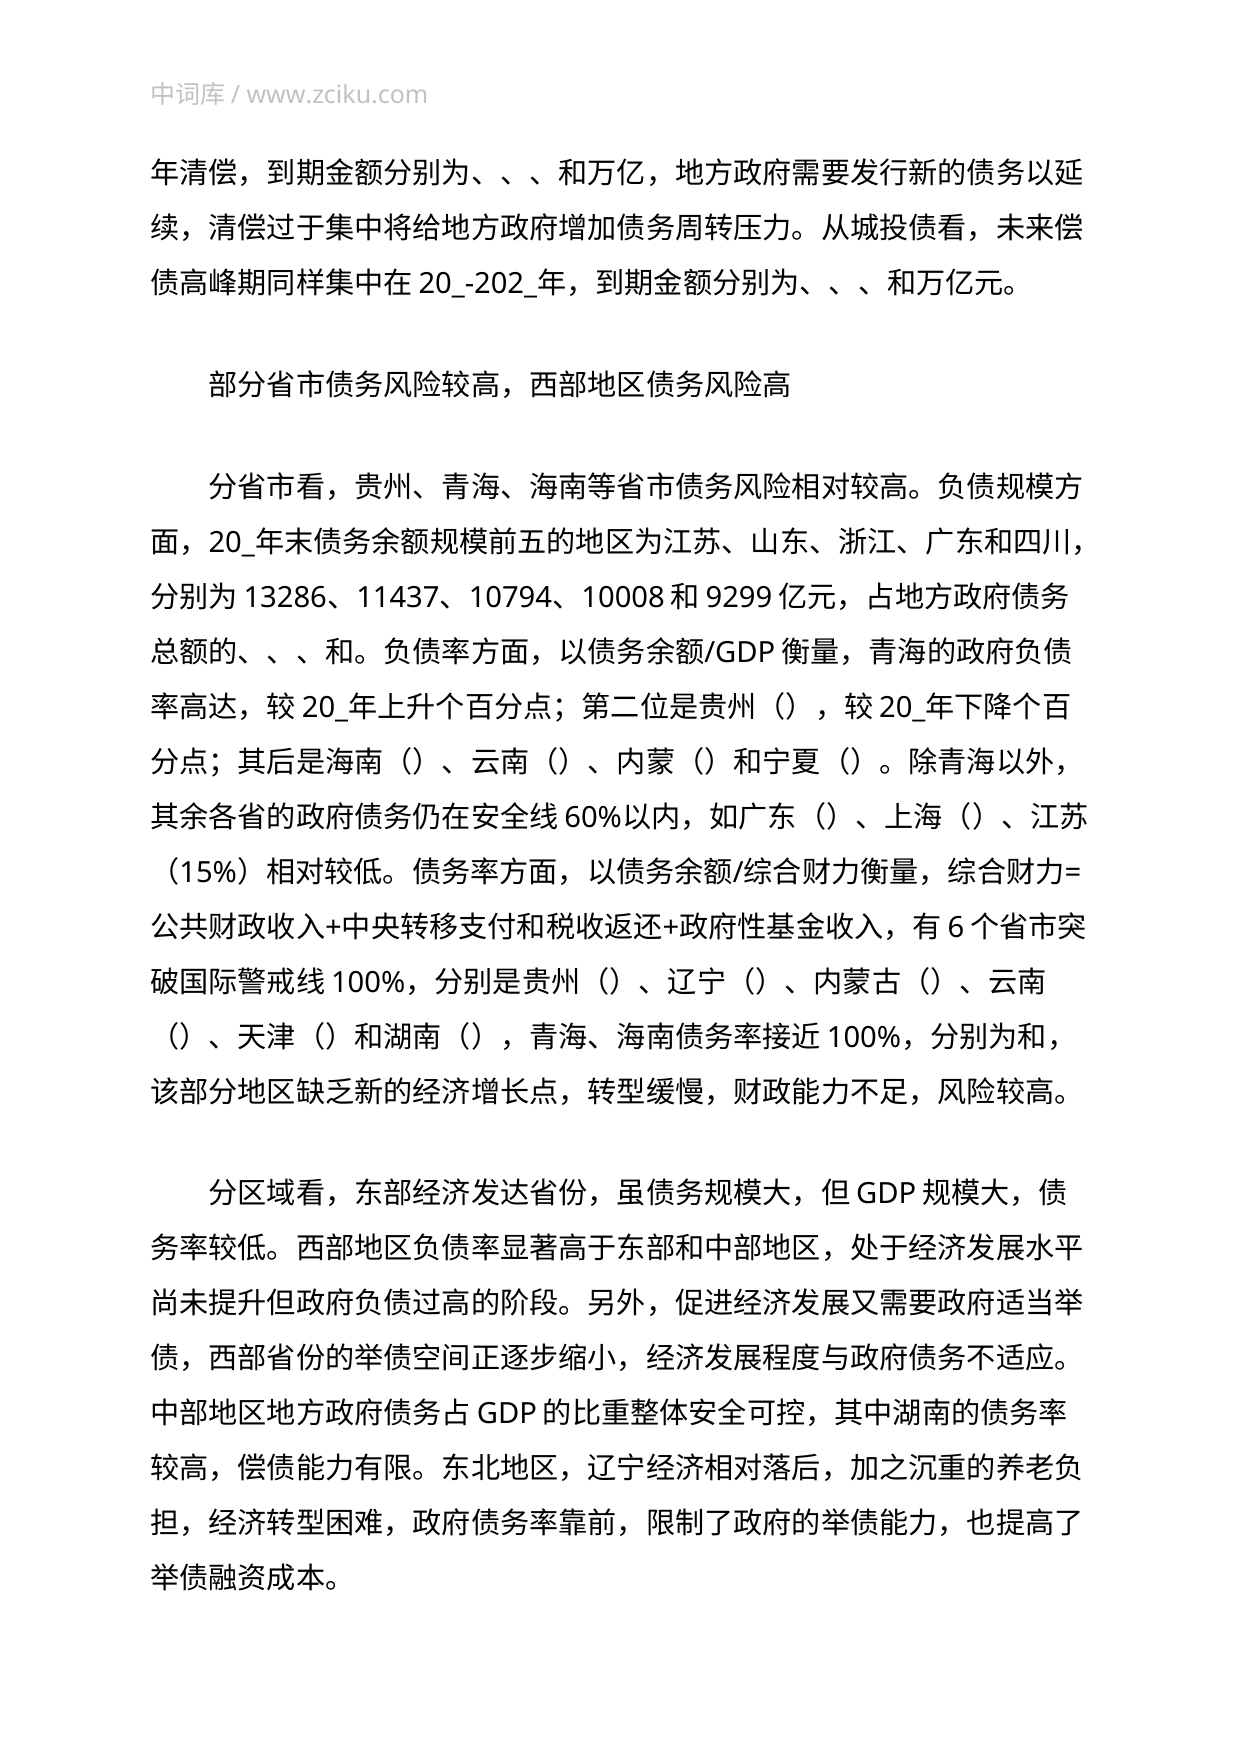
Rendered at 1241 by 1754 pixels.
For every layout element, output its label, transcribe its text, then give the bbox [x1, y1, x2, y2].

text 部分省市债务风险较高，西部地区债务风险高 [150, 362, 1090, 404]
text 分区域看，东部经济发达省份，虽债务规模大，但GDP规模大，债务率较低。西部地区负债率显著高于东部和中部地区，处于经济发展水平尚未提升但政府负债过高的阶段。另外，促进经济发展又需要政府适当举债，西部省份的举债空间正逐步缩小，经济发展程度与政府债务不适应。中部地区地方政府债务占GDP的比重整体安全可控，其中湖南的债务率较高，偿债能力有限。东北地区，辽宁经济相对落后，加之沉重的养老负担，经济转型困难，政府债务率靠前，限制了政府的举债能力，也提高了举债融资成本。 [150, 1170, 1090, 1597]
text 分省市看，贵州、青海、海南等省市债务风险相对较高。负债规模方面，20_年末债务余额规模前五的地区为江苏、山东、浙江、广东和四川，分别为13286、11437、10794、10008和9299亿元，占地方政府债务总额的、、、和。负债率方面，以债务余额/GDP衡量，青海的政府负债率高达，较20_年上升个百分点；第二位是贵州（），较20_年下降个百分点；其后是海南（）、云南（）、内蒙（）和宁夏（）。除青海以外，其余各省的政府债务仍在安全线60%以内，如广东（）、上海（）、江苏（15%）相对较低。债务率方面，以债务余额/综合财力衡量，综合财力=公共财政收入+中央转移支付和税收返还+政府性基金收入，有6个省市突破国际警戒线100%，分别是贵州（）、辽宁（）、内蒙古（）、云南（）、天津（）和湖南（），青海、海南债务率接近100%，分别为和，该部分地区缺乏新的经济增长点，转型缓慢，财政能力不足，风险较高。 [150, 463, 1090, 1111]
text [150, 150, 1090, 302]
